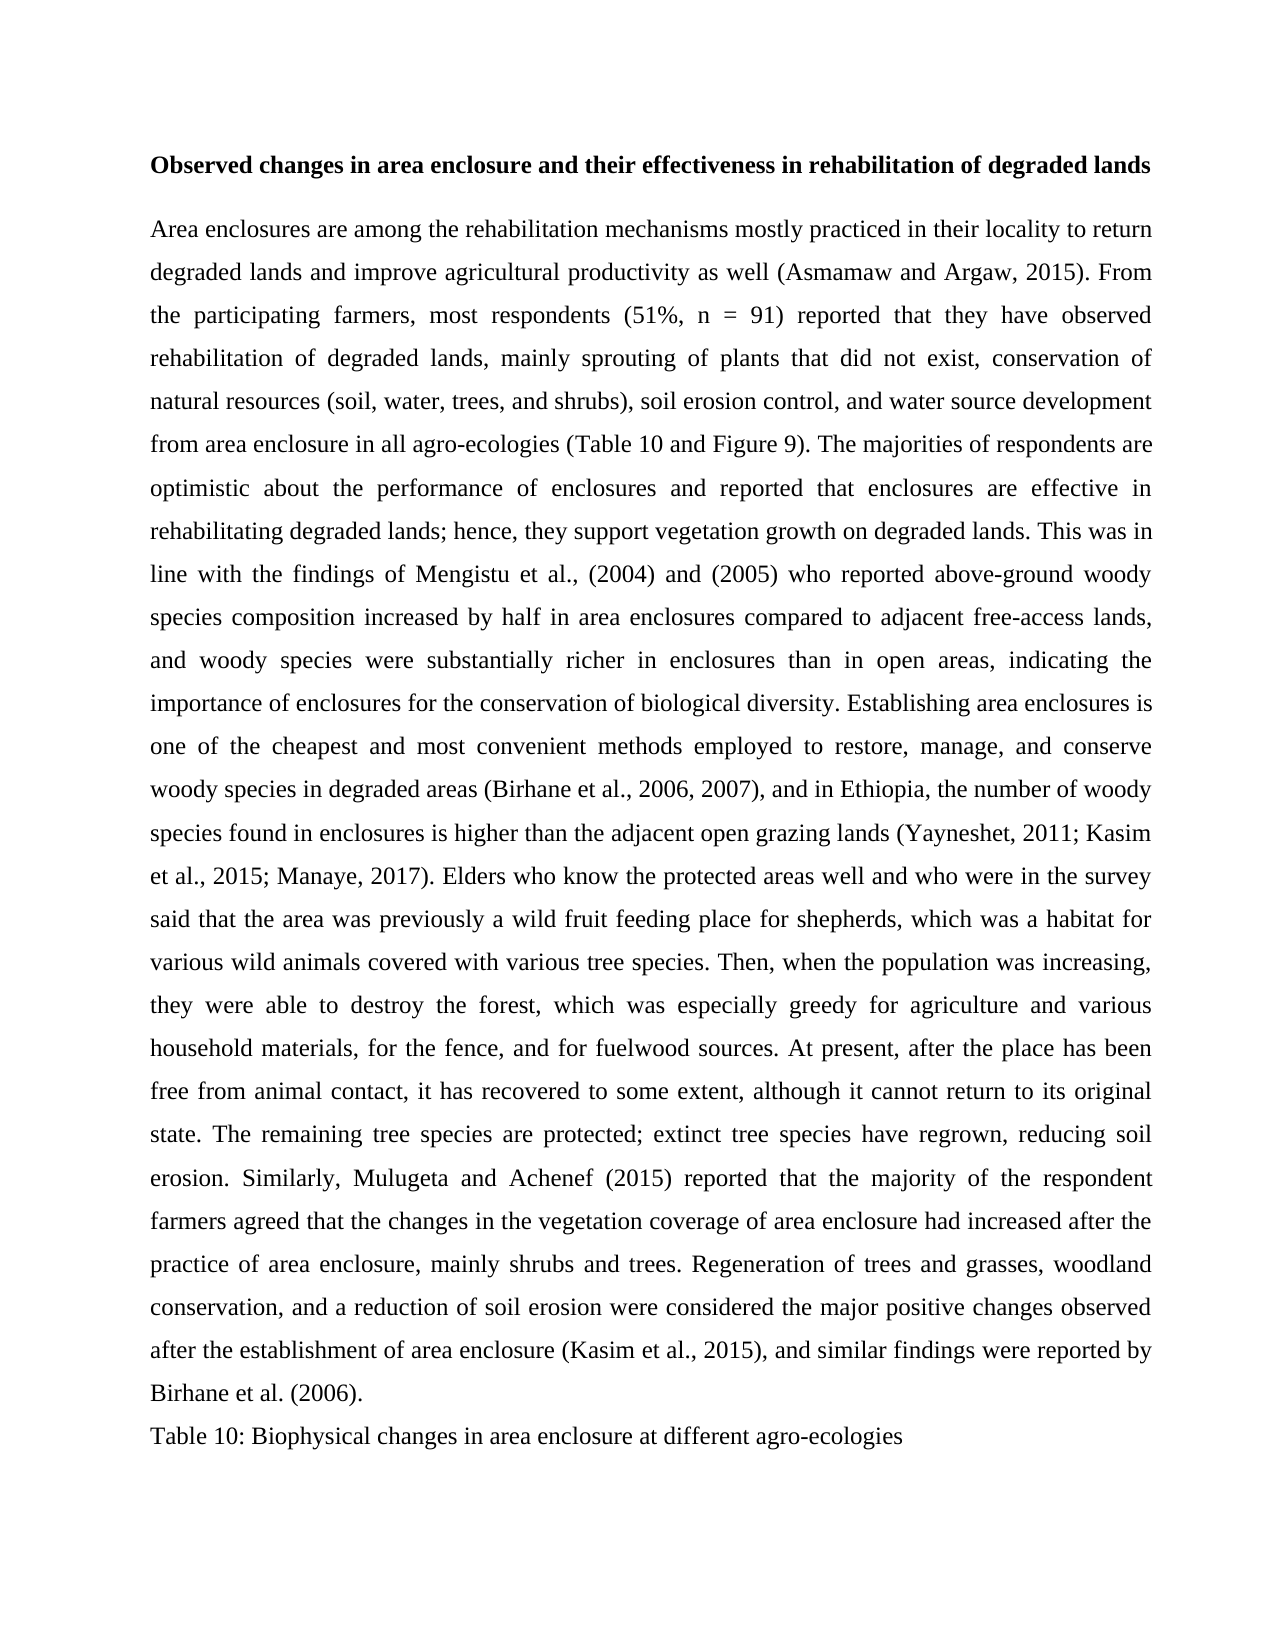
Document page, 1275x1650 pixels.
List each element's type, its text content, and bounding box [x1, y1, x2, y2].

text Area enclosures are among the rehabilitation mechanisms mostly practiced in their locality to return degraded lands and improve agricultural productivity as well (Asmamaw and Argaw, 2015). From the participating farmers, most respondents (51%, n = 91) reported that they have observed rehabilitation of degraded lands, mainly sprouting of plants that did not exist, conservation of natural resources (soil, water, trees, and shrubs), soil erosion control, and water source development from area enclosure in all agro-ecologies (Table 10 and Figure 9). The majorities of respondents are optimistic about the performance of enclosures and reported that enclosures are effective in rehabilitating degraded lands; hence, they support vegetation growth on degraded lands. This was in line with the findings of Mengistu et al., (2004) and (2005) who reported above-ground woody species composition increased by half in area enclosures compared to adjacent free-access lands, and woody species were substantially richer in enclosures than in open areas, indicating the importance of enclosures for the conservation of biological diversity. Establishing area enclosures is one of the cheapest and most convenient methods employed to restore, manage, and conserve woody species in degraded areas (Birhane et al., 2006, 2007), and in Ethiopia, the number of woody species found in enclosures is higher than the adjacent open grazing lands (Yayneshet, 2011; Kasim et al., 2015; Manaye, 2017). Elders who know the protected areas well and who were in the survey said that the area was previously a wild fruit feeding place for shepherds, which was a habitat for various wild animals covered with various tree species. Then, when the population was increasing, they were able to destroy the forest, which was especially greedy for agriculture and various household materials, for the fence, and for fuelwood sources. At present, after the place has been free from animal contact, it has recovered to some extent, although it cannot return to its original state. The remaining tree species are protected; extinct tree species have regrown, reducing soil erosion. Similarly, Mulugeta and Achenef (2015) reported that the majority of the respondent farmers agreed that the changes in the vegetation coverage of area enclosure had increased after the practice of area enclosure, mainly shrubs and trees. Regeneration of trees and grasses, woodland conservation, and a reduction of soil erosion were considered the major positive changes observed after the establishment of area enclosure (Kasim et al., 2015), and similar findings were reported by Birhane et al. (2006). [150, 214, 1153, 1407]
text Table 10: Biophysical changes in area enclosure at different agro-ecologies [150, 1421, 1153, 1450]
text Observed changes in area enclosure and their effectiveness in rehabilitation of degraded lands [150, 150, 1153, 179]
